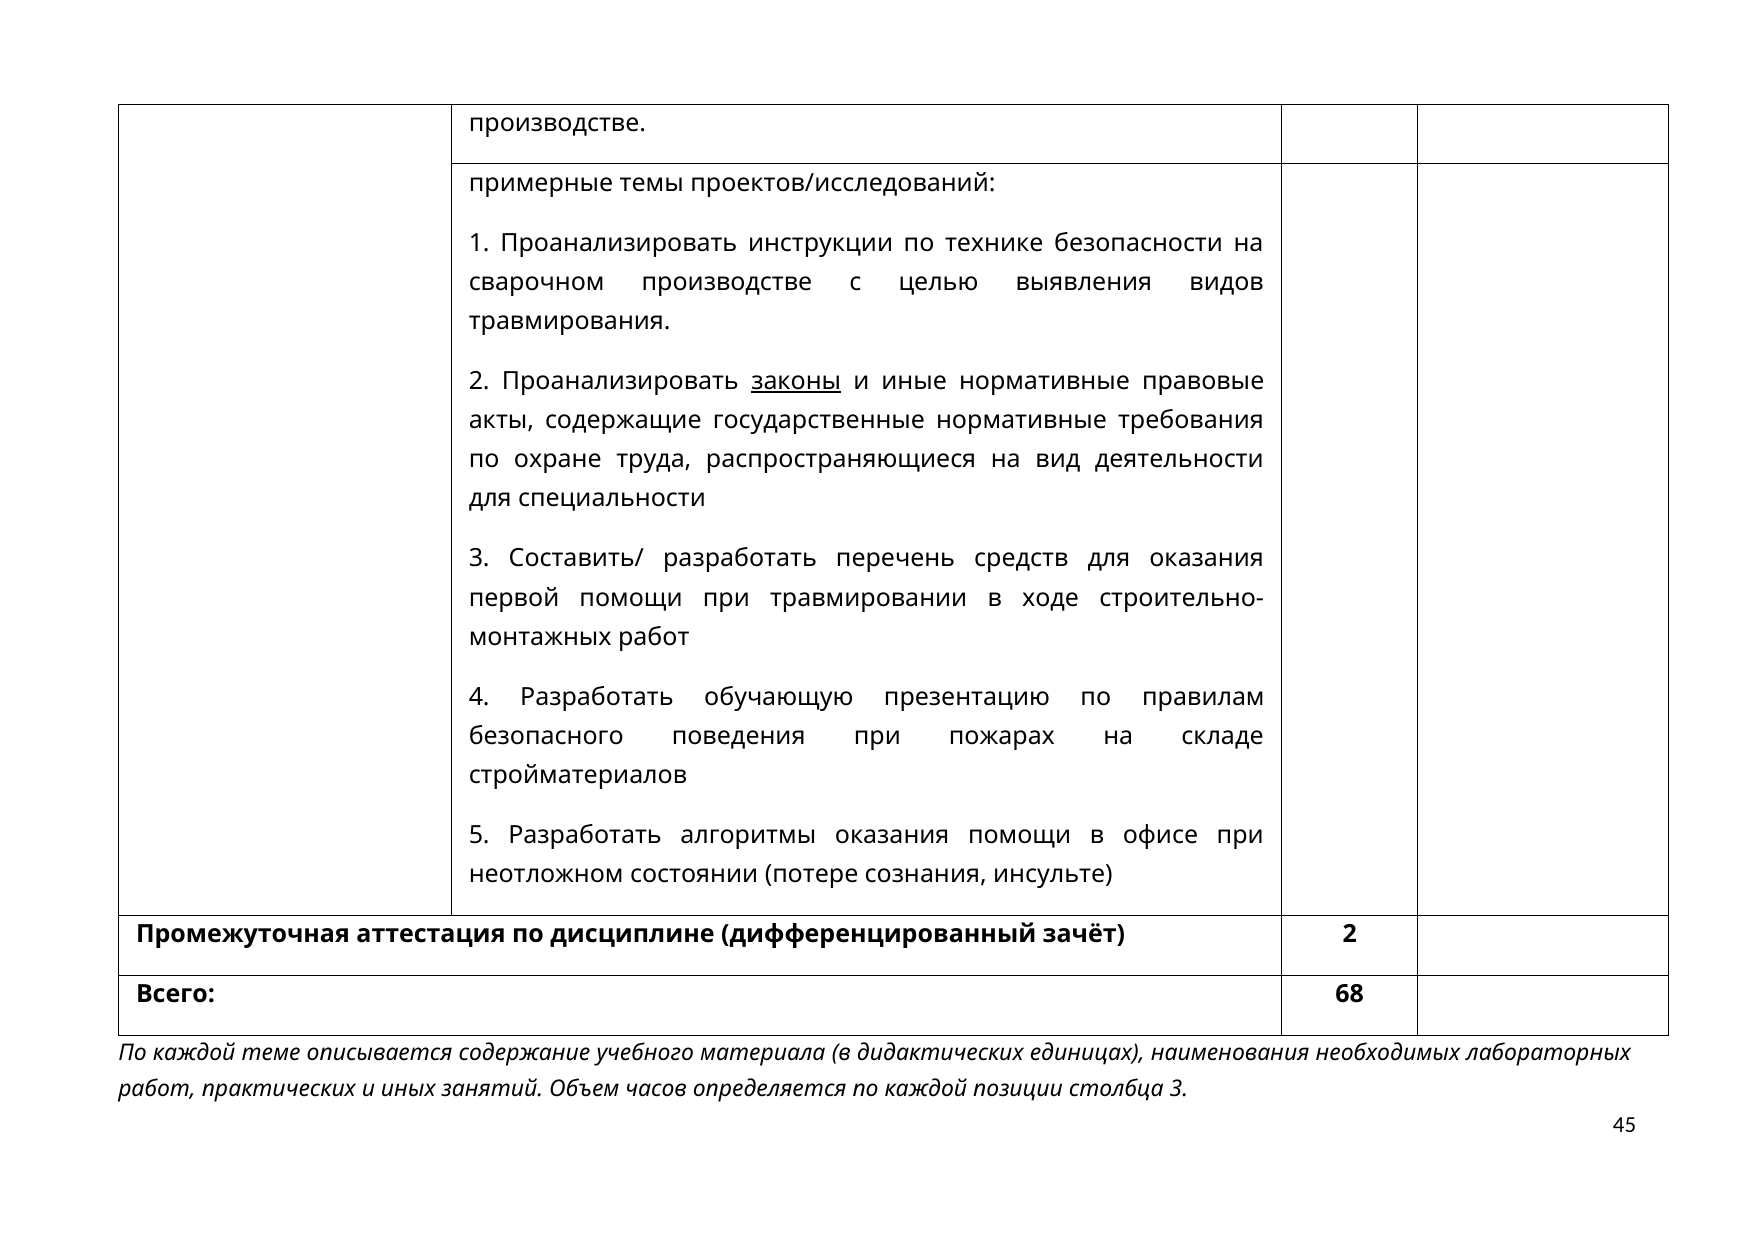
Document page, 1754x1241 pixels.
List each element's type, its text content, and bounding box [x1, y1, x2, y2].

table_cell [1282, 105, 1417, 163]
table_cell [1418, 164, 1668, 915]
table_cell [1418, 105, 1668, 163]
table_cell [1418, 976, 1668, 1035]
table_cell Всего: [119, 976, 1281, 1035]
table_cell Промежуточная аттестация по дисциплине (дифференцированный зачёт) [119, 916, 1281, 975]
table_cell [452, 105, 1281, 163]
table_cell примерные темы проектов/исследований: 1. Проанализировать инструкции по технике безопасности на сварочном производстве с целью выявления видов травмирования. 2. Проанализировать законы и иные нормативные правовые акты, содержащие государственные нормативные требования по охране труда, распространяющиеся на вид деятельности для специальности 3. Составить/ разработать перечень средств для оказания первой помощи при травмировании в ходе строительно-монтажных работ 4. Разработать обучающую презентацию по правилам безопасного поведения при пожарах на складе стройматериалов 5. Разработать алгоритмы оказания помощи в офисе при неотложном состоянии (потере сознания, инсульте) [452, 164, 1281, 915]
table_cell 68 [1282, 976, 1417, 1035]
table_cell [1282, 164, 1417, 915]
table_cell 2 [1282, 916, 1417, 975]
table_cell [1418, 916, 1668, 975]
text По каждой теме описывается содержание учебного материала (в дидактических единицах), наименования необходимых лабораторных работ, практических и иных занятий. Объем часов определяется по каждой позиции столбца 3. [118, 1036, 1636, 1103]
